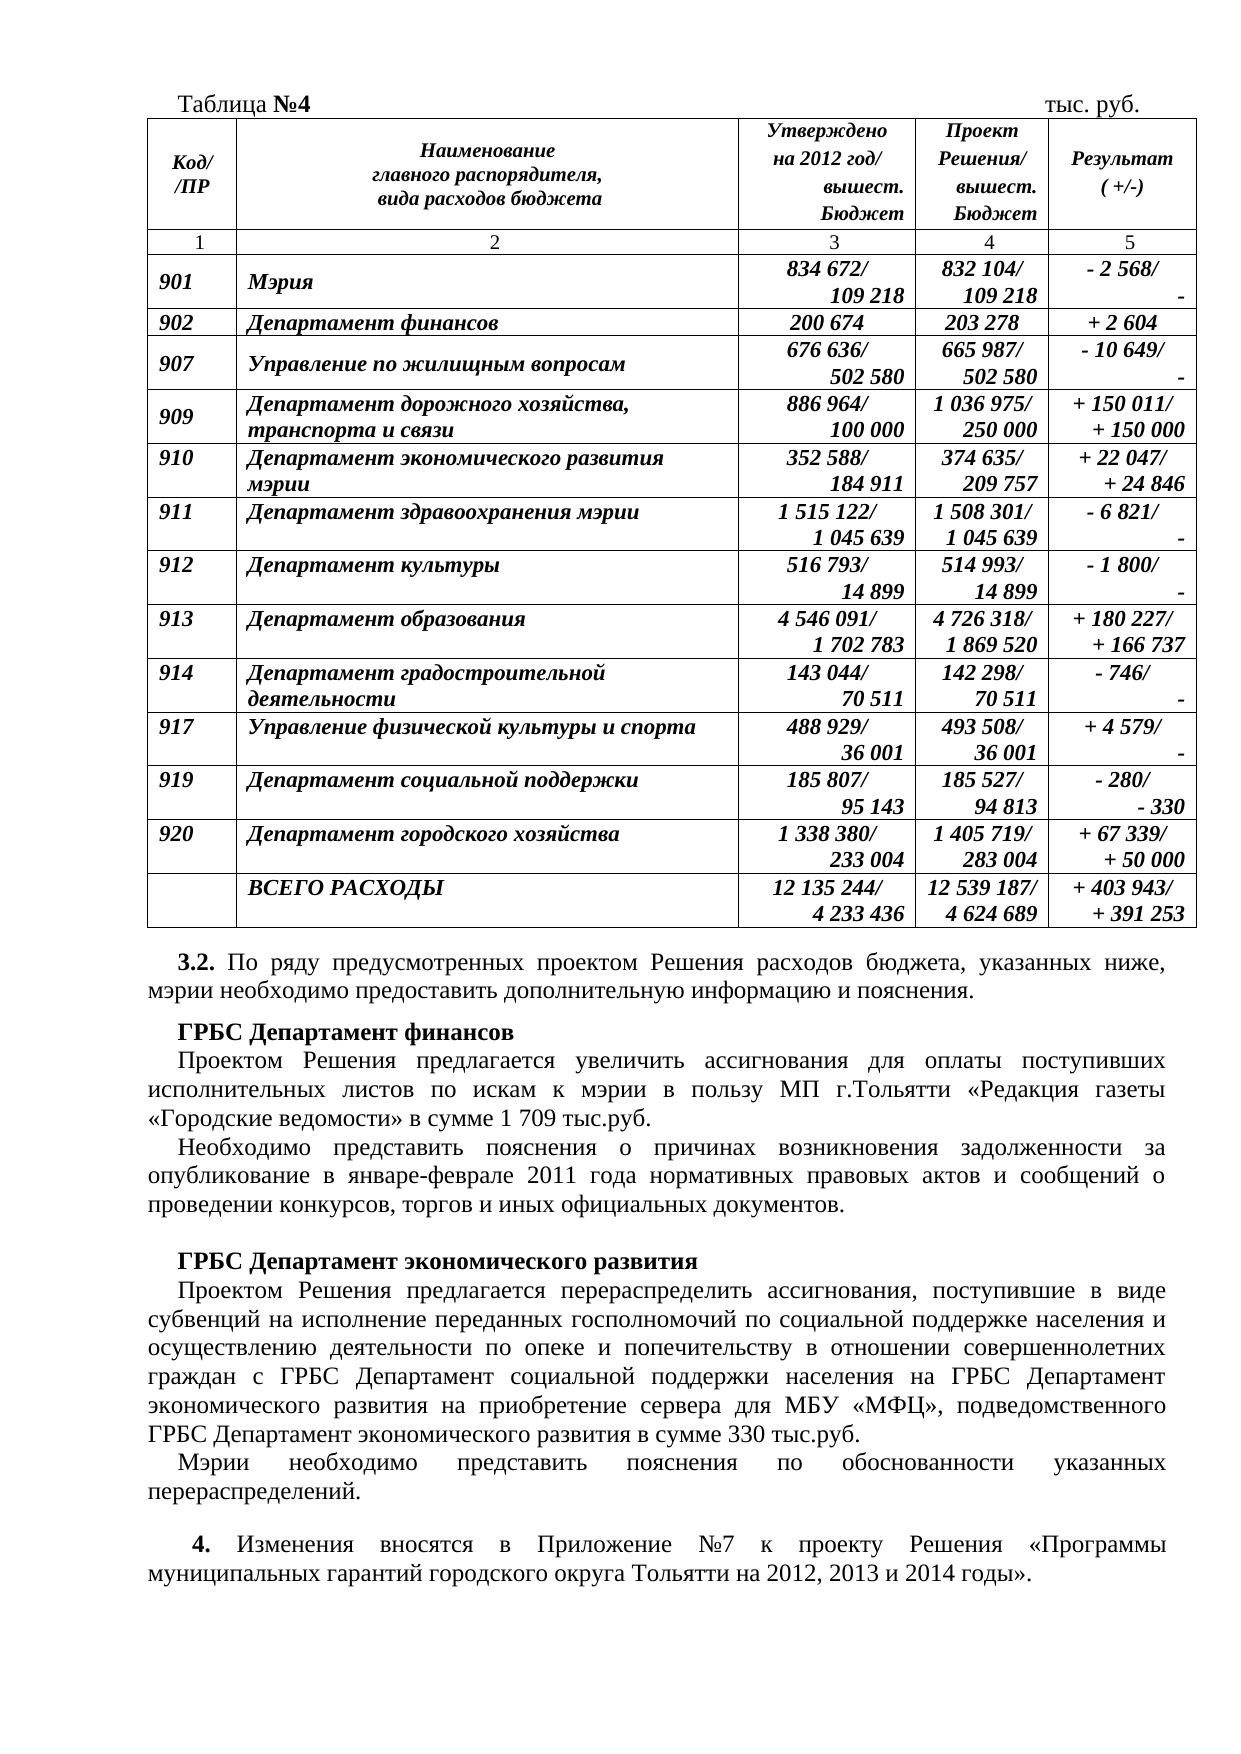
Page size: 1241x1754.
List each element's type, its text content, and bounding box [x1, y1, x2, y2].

table_cell - 280/ - 330 [1049, 766, 1196, 819]
text 4. Изменения вносятся в Приложение №7 к проекту Решения «Программы муниципальных гарантий городского округа Тольятти на 2012, 2013 и 2014 годы». [148, 1529, 1167, 1586]
table_cell 4 546 091/ 1 702 783 [739, 605, 915, 658]
table_cell Управление по жилищным вопросам [237, 336, 738, 389]
table_cell 832 104/ 109 218 [916, 255, 1048, 308]
table_header Наименование главного распорядителя, вида расходов бюджета [237, 119, 738, 229]
table_cell 493 508/ 36 001 [916, 713, 1048, 765]
text ГРБС Департамент финансов [177, 1017, 1167, 1046]
table_cell + 180 227/ + 166 737 [1049, 605, 1196, 658]
table_cell 200 674 [739, 309, 915, 335]
table_cell 912 [148, 551, 236, 604]
table_cell 374 635/ 209 757 [916, 444, 1048, 497]
table_cell 901 [148, 255, 236, 308]
text ГРБС Департамент экономического развития [148, 1246, 1167, 1275]
table_cell 917 [148, 713, 236, 765]
text Проектом Решения предлагается перераспределить ассигнования, поступившие в виде субвенций на исполнение переданных госполномочий по социальной поддержке населения и осуществлению деятельности по опеке и попечительству в отношении совершеннолетних граждан с ГРБС Департамент социальной поддержки населения на ГРБС Департамент экономического развития на приобретение сервера для МБУ «МФЦ», подведомственного ГРБС Департамент экономического развития в сумме 330 тыс.руб. [148, 1275, 1167, 1447]
table_cell 185 807/ 95 143 [739, 766, 915, 819]
table_cell - 10 649/ - [1049, 336, 1196, 389]
table_cell 1 036 975/ 250 000 [916, 390, 1048, 443]
table_header Утверждено на 2012 год/ вышест. Бюджет [739, 119, 915, 229]
table_cell - 6 821/ - [1049, 498, 1196, 550]
text Мэрии необходимо представить пояснения по обоснованности указанных перераспределений. [148, 1447, 1167, 1505]
table_cell 902 [148, 309, 236, 335]
table_cell 1 338 380/ 233 004 [739, 820, 915, 873]
table_cell Департамент градостроительной деятельности [237, 659, 738, 712]
table_cell 516 793/ 14 899 [739, 551, 915, 604]
table_cell 920 [148, 820, 236, 873]
table_cell [148, 874, 236, 927]
table_cell 185 527/ 94 813 [916, 766, 1048, 819]
table_cell 488 929/ 36 001 [739, 713, 915, 765]
table_header Результат ( +/-) [1049, 119, 1196, 229]
table_cell + 150 011/ + 150 000 [1049, 390, 1196, 443]
table_cell Департамент финансов [237, 309, 738, 335]
table_cell + 67 339/ + 50 000 [1049, 820, 1196, 873]
table_cell 143 044/ 70 511 [739, 659, 915, 712]
table_cell Департамент здравоохранения мэрии [237, 498, 738, 550]
table_cell 1 [148, 230, 236, 254]
text Необходимо представить пояснения о причинах возникновения задолженности за опубликование в январе-феврале 2011 года нормативных правовых актов и сообщений о проведении конкурсов, торгов и иных официальных документов. [148, 1132, 1167, 1218]
table_cell 910 [148, 444, 236, 497]
table_cell Департамент социальной поддержки [237, 766, 738, 819]
table_cell + 2 604 [1049, 309, 1196, 335]
table_cell 919 [148, 766, 236, 819]
table_cell 4 [916, 230, 1048, 254]
table_cell 886 964/ 100 000 [739, 390, 915, 443]
table_cell 2 [237, 230, 738, 254]
table_cell Управление физической культуры и спорта [237, 713, 738, 765]
table_cell 665 987/ 502 580 [916, 336, 1048, 389]
table_cell 907 [148, 336, 236, 389]
table_cell - 746/ - [1049, 659, 1196, 712]
table_cell 1 405 719/ 283 004 [916, 820, 1048, 873]
table_cell Департамент городского хозяйства [237, 820, 738, 873]
table_cell 676 636/ 502 580 [739, 336, 915, 389]
table_cell Департамент культуры [237, 551, 738, 604]
table_cell Мэрия [237, 255, 738, 308]
table_cell 12 135 244/ 4 233 436 [739, 874, 915, 927]
table_cell 3 [739, 230, 915, 254]
table_header Проект Решения/ вышест. Бюджет [916, 119, 1048, 229]
table_header Код/ /ПР [148, 119, 236, 229]
table_cell 4 726 318/ 1 869 520 [916, 605, 1048, 658]
table_cell Департамент экономического развития мэрии [237, 444, 738, 497]
table_cell 1 515 122/ 1 045 639 [739, 498, 915, 550]
text Таблица №4 тыс. руб. [177, 89, 1181, 117]
table_cell 352 588/ 184 911 [739, 444, 915, 497]
table_cell 911 [148, 498, 236, 550]
table_cell + 403 943/ + 391 253 [1049, 874, 1196, 927]
table_cell 834 672/ 109 218 [739, 255, 915, 308]
table_cell + 4 579/ - [1049, 713, 1196, 765]
table_cell 909 [148, 390, 236, 443]
table_cell ВСЕГО РАСХОДЫ [237, 874, 738, 927]
table_cell 514 993/ 14 899 [916, 551, 1048, 604]
table_cell 142 298/ 70 511 [916, 659, 1048, 712]
text Проектом Решения предлагается увеличить ассигнования для оплаты поступивших исполнительных листов по искам к мэрии в пользу МП г.Тольятти «Редакция газеты «Городские ведомости» в сумме 1 709 тыс.руб. [148, 1046, 1167, 1132]
table_cell 914 [148, 659, 236, 712]
table_cell - 2 568/ - [1049, 255, 1196, 308]
table_cell 12 539 187/ 4 624 689 [916, 874, 1048, 927]
table_cell 203 278 [916, 309, 1048, 335]
table_cell Департамент дорожного хозяйства, транспорта и связи [237, 390, 738, 443]
table_cell 913 [148, 605, 236, 658]
title 3.2. По ряду предусмотренных проектом Решения расходов бюджета, указанных ниже, мэрии необходимо предоставить дополнительную информацию и пояснения. [148, 947, 1167, 1004]
table_cell Департамент образования [237, 605, 738, 658]
table_cell 5 [1049, 230, 1196, 254]
table_cell + 22 047/ + 24 846 [1049, 444, 1196, 497]
table_cell 1 508 301/ 1 045 639 [916, 498, 1048, 550]
table_cell - 1 800/ - [1049, 551, 1196, 604]
